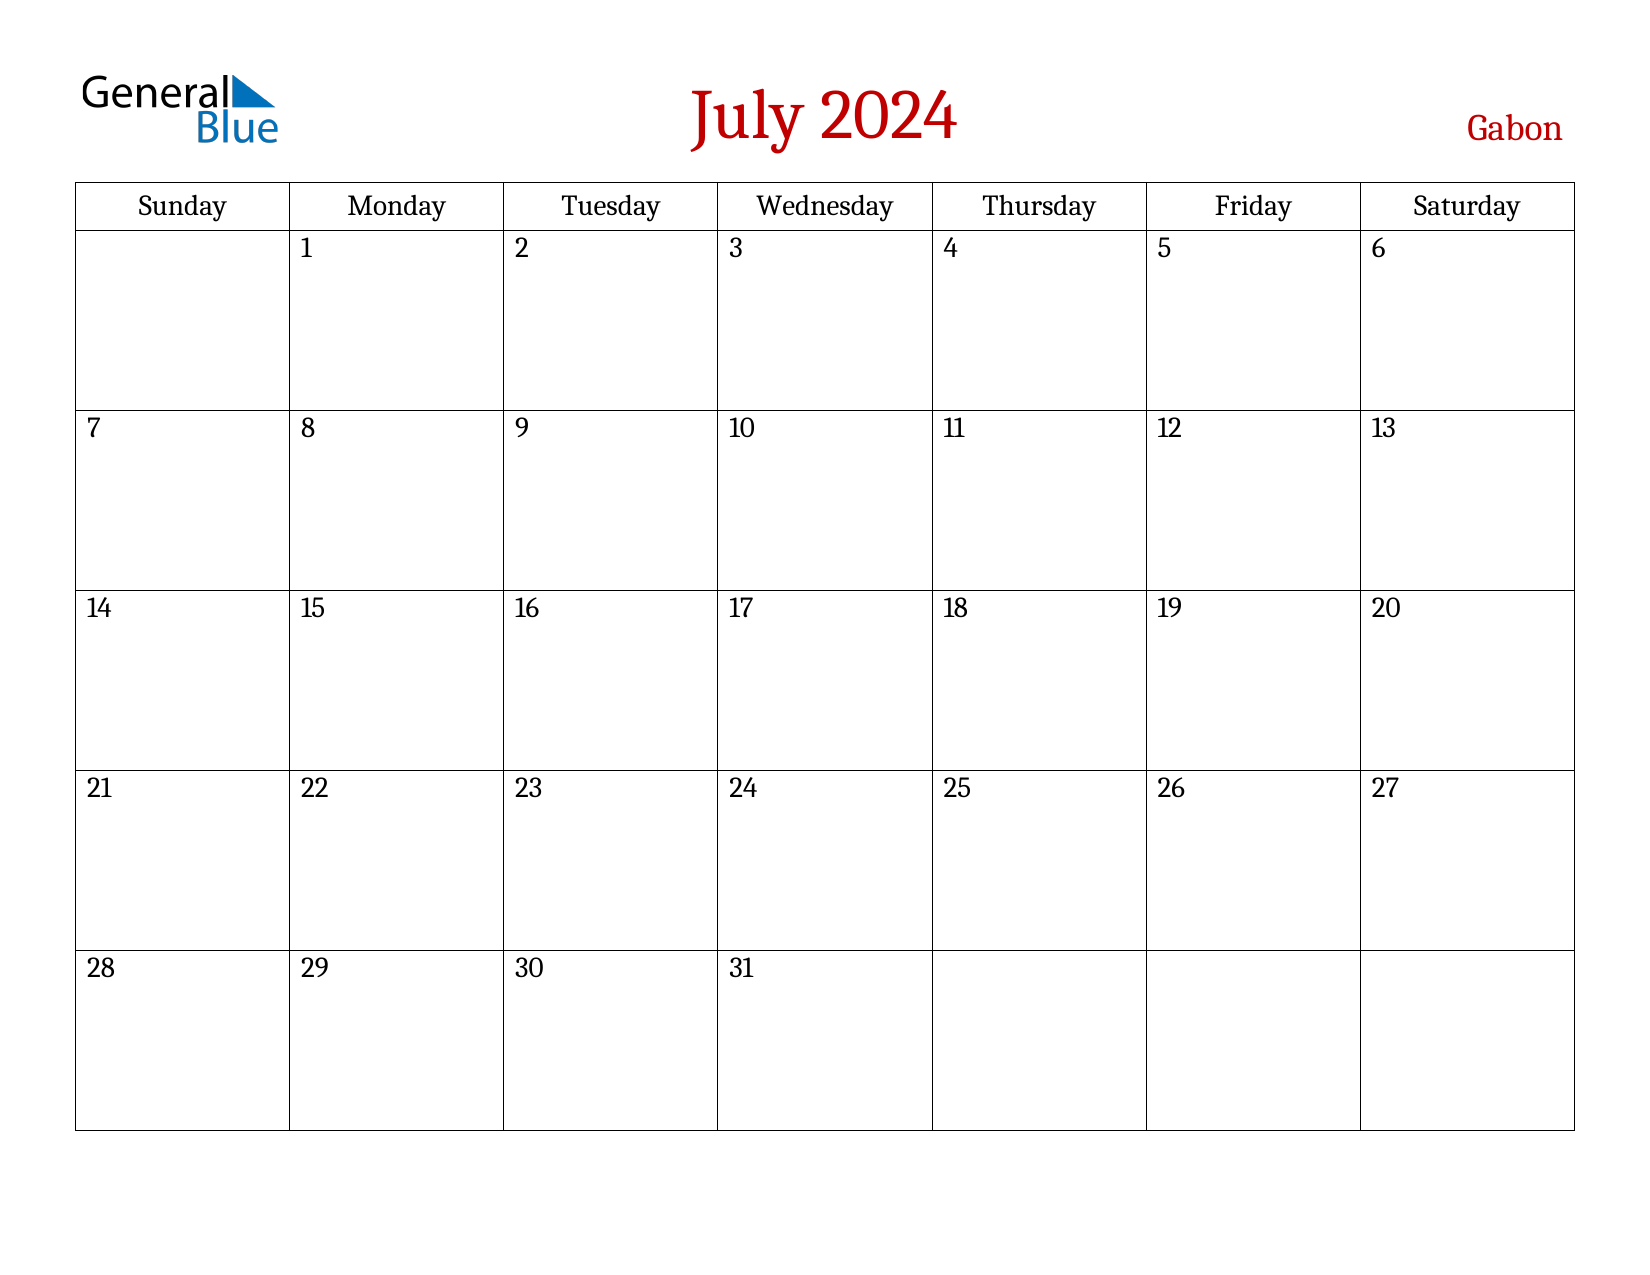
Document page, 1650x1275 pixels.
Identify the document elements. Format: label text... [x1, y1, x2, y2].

table_cell Thursday [933, 183, 1146, 230]
table_cell Wednesday [718, 183, 932, 230]
table_cell [504, 265, 717, 410]
table_cell [504, 985, 717, 1130]
picture [82, 75, 278, 143]
table_cell [718, 985, 932, 1130]
table_cell 29 [290, 951, 503, 985]
table_cell [290, 625, 503, 770]
table_cell 7 [76, 411, 289, 444]
table_cell 15 [290, 591, 503, 625]
table_cell 25 [933, 771, 1146, 805]
table_cell [504, 805, 717, 950]
table_cell 23 [504, 771, 717, 805]
table_cell 24 [718, 771, 932, 805]
table_header July 2024 [504, 75, 1146, 182]
table_cell [76, 265, 289, 410]
table_cell [290, 265, 503, 410]
table_cell [933, 951, 1146, 985]
table_cell [718, 445, 932, 590]
table_cell 16 [504, 591, 717, 625]
table_cell [504, 625, 717, 770]
table_cell 10 [718, 411, 932, 444]
table_cell [290, 445, 503, 590]
table_cell [1147, 625, 1360, 770]
table_cell [76, 625, 289, 770]
table_cell 22 [290, 771, 503, 805]
table_cell 2 [504, 231, 717, 264]
table_cell [290, 985, 503, 1130]
table_cell [933, 805, 1146, 950]
table_cell [718, 805, 932, 950]
table_cell 27 [1361, 771, 1574, 805]
table_cell 6 [1361, 231, 1574, 264]
table_cell Sunday [76, 183, 289, 230]
table_cell [1147, 445, 1360, 590]
table_cell 28 [76, 951, 289, 985]
table_cell [933, 985, 1146, 1130]
table_cell [718, 265, 932, 410]
table_cell [1361, 445, 1574, 590]
table_cell [76, 985, 289, 1130]
table_cell [1361, 951, 1574, 985]
table_cell [718, 625, 932, 770]
table_cell 9 [504, 411, 717, 444]
table_cell Tuesday [504, 183, 717, 230]
table_cell [933, 265, 1146, 410]
table_cell 12 [1147, 411, 1360, 444]
table_header Gabon [1146, 75, 1574, 182]
table_cell [933, 445, 1146, 590]
table_cell [1361, 985, 1574, 1130]
table_cell 5 [1147, 231, 1360, 264]
table_cell 18 [933, 591, 1146, 625]
table_cell Saturday [1361, 183, 1574, 230]
table_cell [1147, 805, 1360, 950]
table_cell 3 [718, 231, 932, 264]
table_cell 20 [1361, 591, 1574, 625]
table_cell 11 [933, 411, 1146, 444]
table_cell 1 [290, 231, 503, 264]
table_cell 17 [718, 591, 932, 625]
table_cell [1361, 625, 1574, 770]
table_cell [504, 445, 717, 590]
table_cell 8 [290, 411, 503, 444]
table_cell [290, 805, 503, 950]
table_cell 21 [76, 771, 289, 805]
table_cell 19 [1147, 591, 1360, 625]
table_cell 14 [76, 591, 289, 625]
table_cell Monday [290, 183, 503, 230]
table_cell [76, 805, 289, 950]
table_cell [76, 231, 289, 264]
table_header [76, 75, 503, 182]
table_cell 31 [718, 951, 932, 985]
table_cell [1361, 805, 1574, 950]
table_cell [933, 625, 1146, 770]
table_cell 26 [1147, 771, 1360, 805]
table_cell 4 [933, 231, 1146, 264]
table_cell Friday [1147, 183, 1360, 230]
table_cell 13 [1361, 411, 1574, 444]
table_cell [1361, 265, 1574, 410]
table_cell 30 [504, 951, 717, 985]
table_cell [1147, 985, 1360, 1130]
table_cell [76, 445, 289, 590]
table_cell [1147, 951, 1360, 985]
table_cell [1147, 265, 1360, 410]
